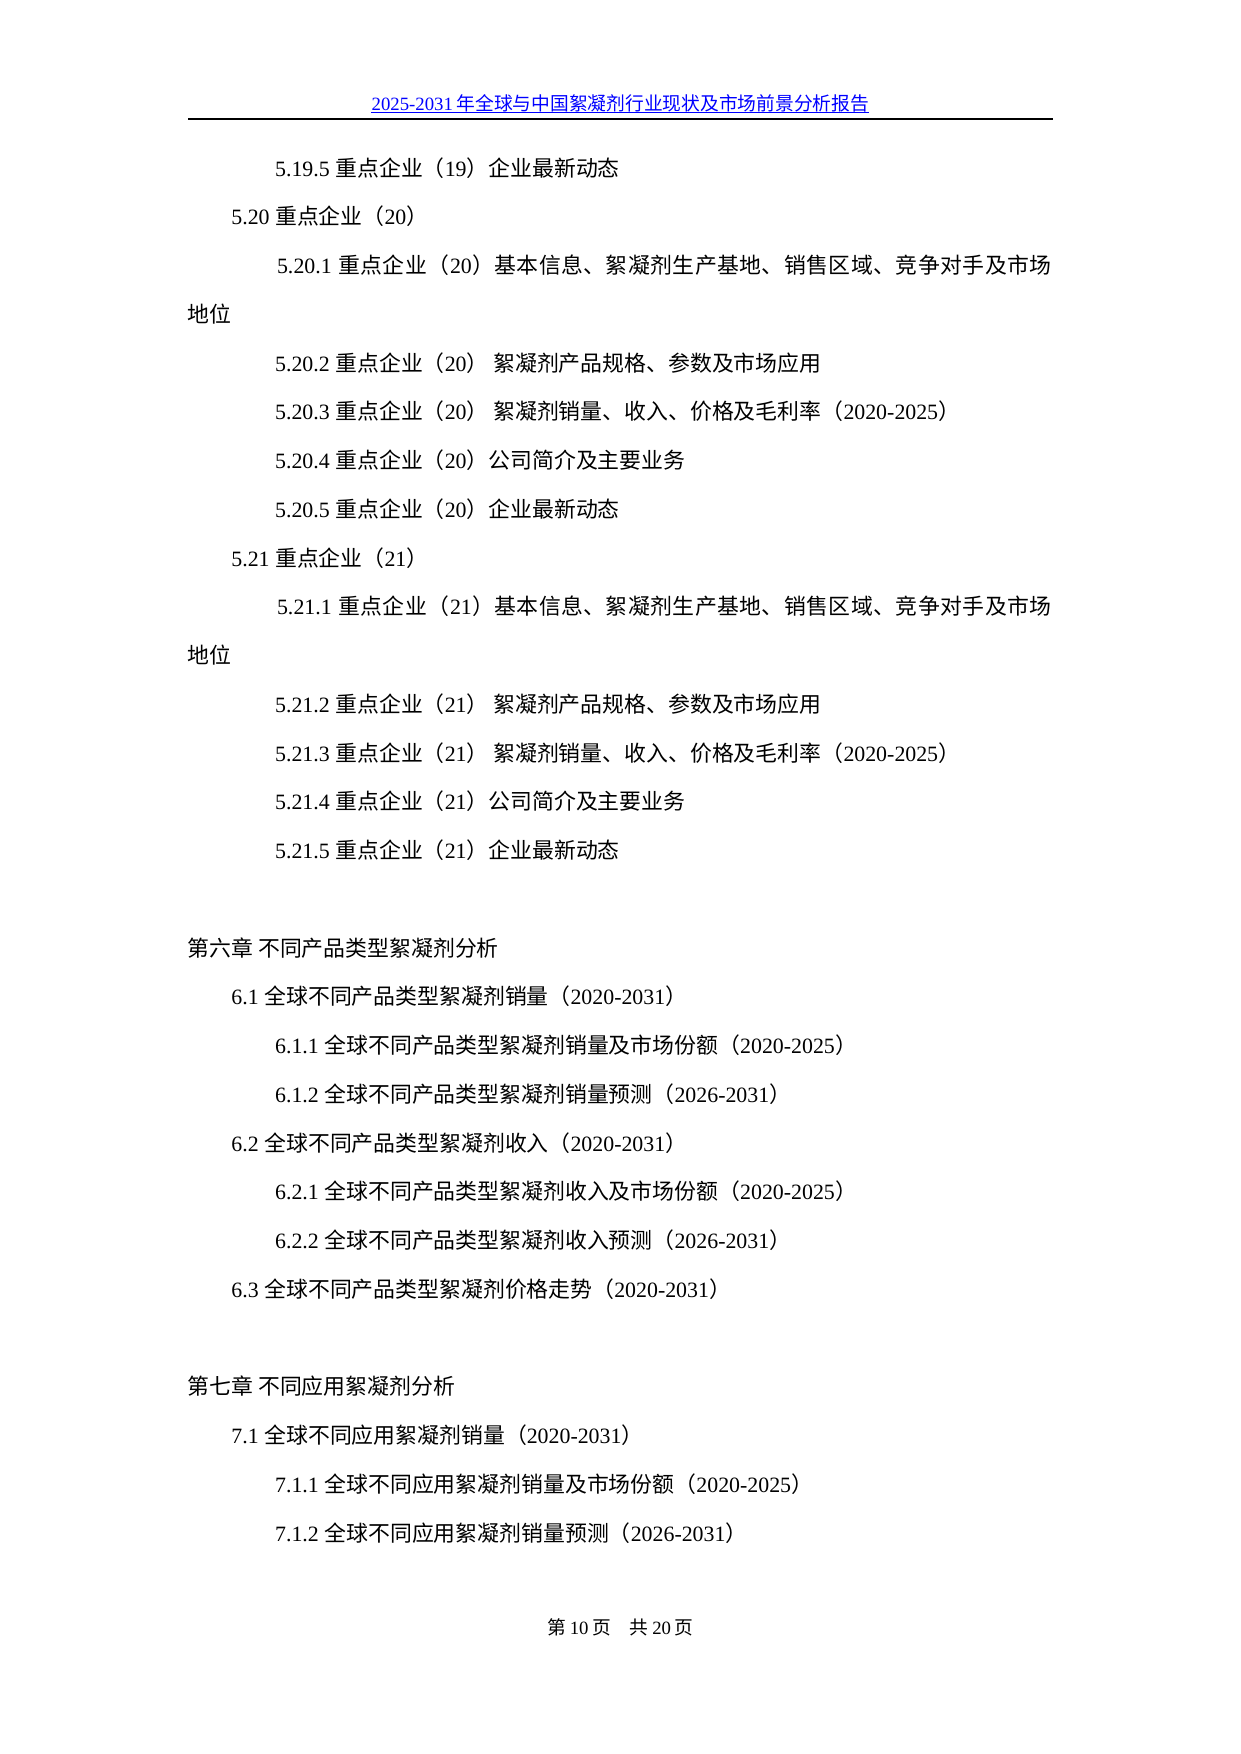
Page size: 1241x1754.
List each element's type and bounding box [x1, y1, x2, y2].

text [187, 150, 1053, 1548]
